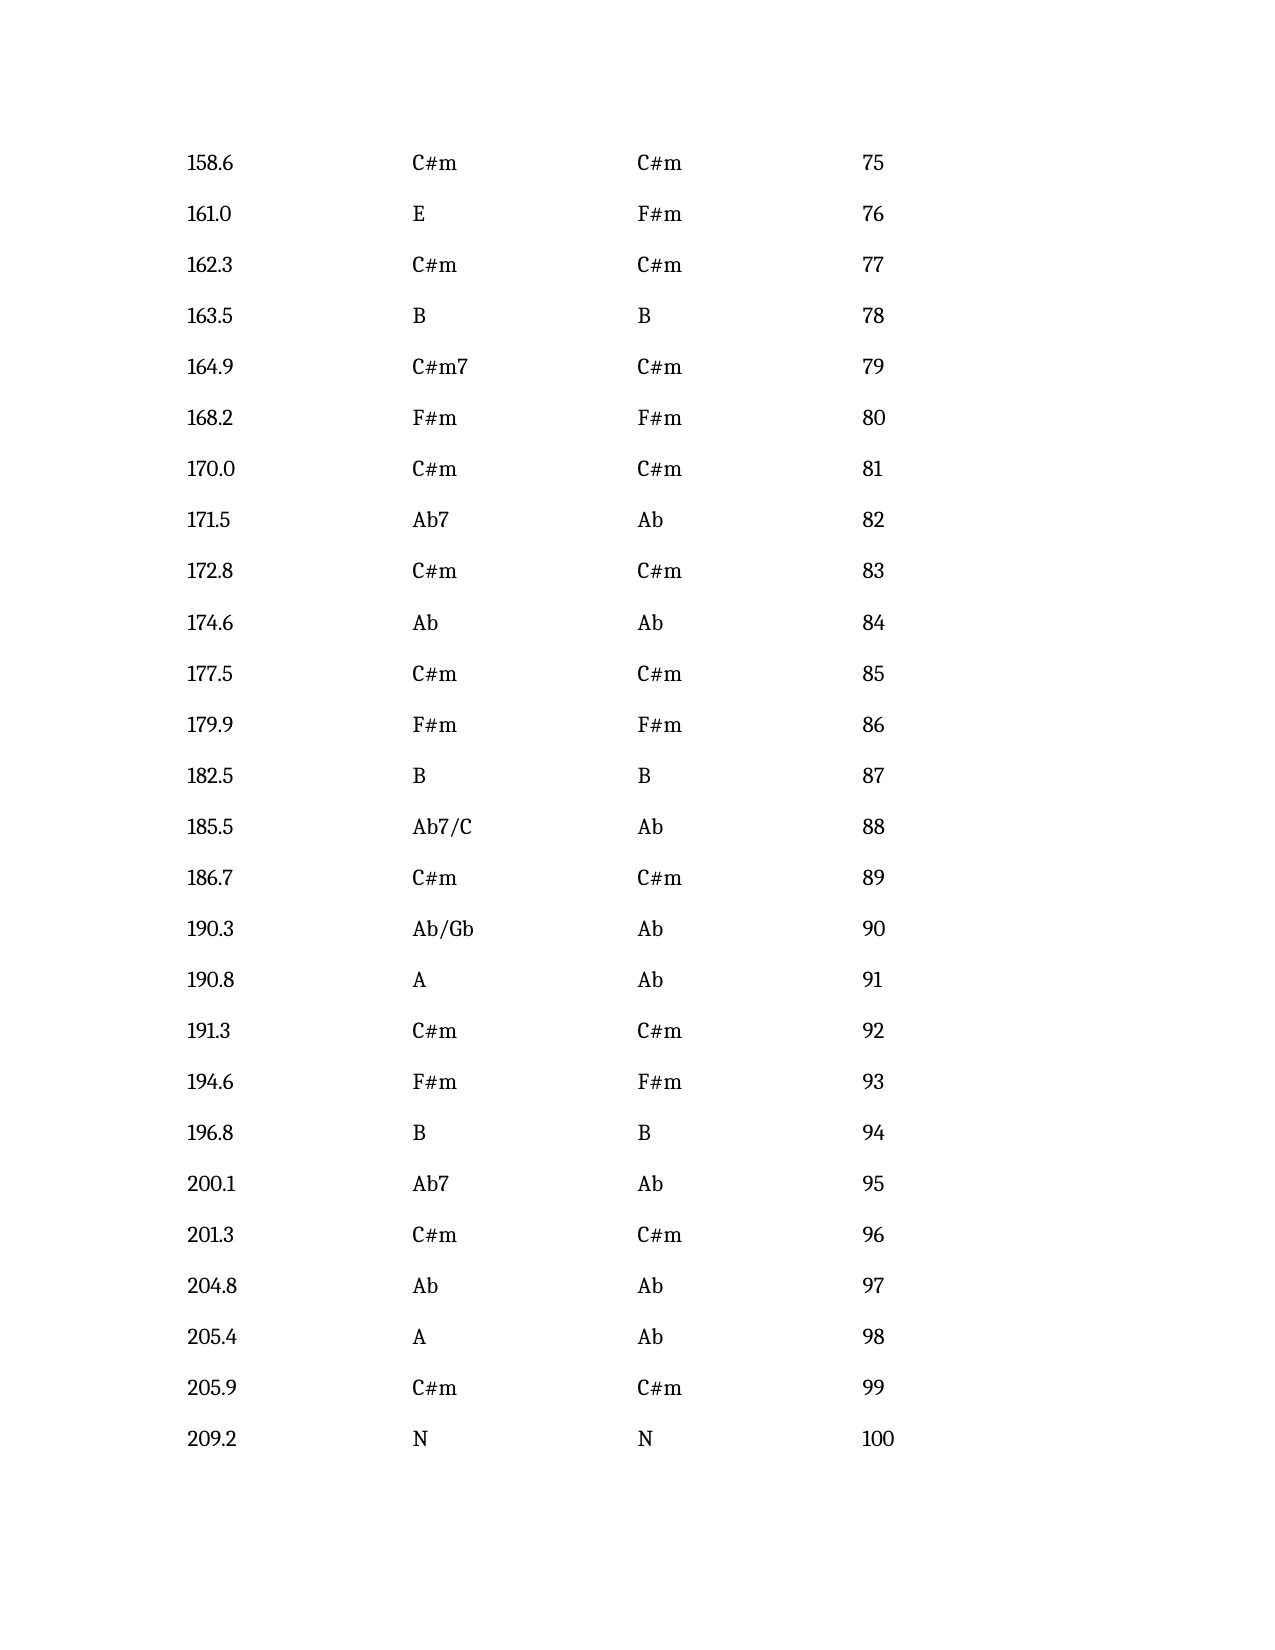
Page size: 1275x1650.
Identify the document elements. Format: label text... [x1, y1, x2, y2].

table_cell 163.5 [176, 303, 401, 354]
table_cell Ab [626, 609, 851, 660]
table_cell C#m [401, 456, 626, 507]
table_cell 91 [851, 967, 1076, 1018]
table_cell C#m [626, 558, 851, 609]
table_cell 200.1 [176, 1171, 401, 1222]
table_cell A [401, 967, 626, 1018]
table_cell 77 [851, 252, 1076, 303]
table_cell C#m [626, 1222, 851, 1273]
table_cell 95 [851, 1171, 1076, 1222]
table_cell B [626, 1120, 851, 1171]
table_cell 201.3 [176, 1222, 401, 1273]
table_cell B [401, 763, 626, 813]
table_cell 164.9 [176, 354, 401, 405]
table_cell 171.5 [176, 507, 401, 558]
table_cell 205.9 [176, 1375, 401, 1426]
table_cell 194.6 [176, 1069, 401, 1120]
table_cell C#m [626, 1018, 851, 1069]
table_cell 79 [851, 354, 1076, 405]
table_cell 205.4 [176, 1324, 401, 1375]
table_cell C#m [401, 1222, 626, 1273]
table_cell C#m [626, 456, 851, 507]
table_cell Ab7 [401, 507, 626, 558]
table_cell 100 [851, 1426, 1076, 1477]
table_cell 89 [851, 865, 1076, 916]
table_cell 76 [851, 201, 1076, 252]
table_cell Ab [626, 916, 851, 967]
table_cell 158.6 [176, 150, 401, 201]
table_cell Ab7 [401, 1171, 626, 1222]
table_cell 190.8 [176, 967, 401, 1018]
table_cell 182.5 [176, 763, 401, 813]
table_cell Ab [626, 1273, 851, 1324]
table_cell Ab [626, 1171, 851, 1222]
table_cell 204.8 [176, 1273, 401, 1324]
table_cell B [401, 1120, 626, 1171]
table_cell C#m [626, 865, 851, 916]
table_cell Ab7/C [401, 814, 626, 864]
table_cell C#m [401, 1375, 626, 1426]
table_cell 191.3 [176, 1018, 401, 1069]
table_cell 209.2 [176, 1426, 401, 1477]
table_cell 172.8 [176, 558, 401, 609]
table_cell A [401, 1324, 626, 1375]
table_cell Ab [626, 507, 851, 558]
table_cell 75 [851, 150, 1076, 201]
table_cell 83 [851, 558, 1076, 609]
table_cell 81 [851, 456, 1076, 507]
table_cell 88 [851, 814, 1076, 864]
table_cell C#m [626, 1375, 851, 1426]
table_cell 87 [851, 763, 1076, 813]
table_cell F#m [401, 711, 626, 762]
table_cell C#m [401, 252, 626, 303]
table_cell 98 [851, 1324, 1076, 1375]
table_cell 78 [851, 303, 1076, 354]
table_cell B [626, 763, 851, 813]
table_cell 174.6 [176, 609, 401, 660]
table_cell 177.5 [176, 660, 401, 711]
table_cell C#m [401, 660, 626, 711]
table_cell 94 [851, 1120, 1076, 1171]
table_cell 179.9 [176, 711, 401, 762]
table_cell N [401, 1426, 626, 1477]
table_cell C#m [626, 354, 851, 405]
table_cell F#m [626, 1069, 851, 1120]
table_cell C#m [401, 558, 626, 609]
table_cell B [401, 303, 626, 354]
table_cell F#m [401, 1069, 626, 1120]
table_cell 82 [851, 507, 1076, 558]
table_cell Ab [401, 609, 626, 660]
table_cell Ab [626, 967, 851, 1018]
table_cell 168.2 [176, 405, 401, 456]
table_cell B [626, 303, 851, 354]
table_cell Ab [401, 1273, 626, 1324]
table_cell 93 [851, 1069, 1076, 1120]
table_cell 80 [851, 405, 1076, 456]
table_cell 85 [851, 660, 1076, 711]
table_cell 99 [851, 1375, 1076, 1426]
table_cell Ab [626, 1324, 851, 1375]
table_cell F#m [626, 405, 851, 456]
table_cell C#m [401, 1018, 626, 1069]
table_cell 90 [851, 916, 1076, 967]
table_cell 190.3 [176, 916, 401, 967]
table_cell C#m [401, 865, 626, 916]
table_cell 162.3 [176, 252, 401, 303]
table_cell 86 [851, 711, 1076, 762]
table_cell F#m [401, 405, 626, 456]
table_cell 84 [851, 609, 1076, 660]
table_cell F#m [626, 201, 851, 252]
table_cell 170.0 [176, 456, 401, 507]
table_cell 92 [851, 1018, 1076, 1069]
table_cell E [401, 201, 626, 252]
table_cell C#m [626, 150, 851, 201]
table_cell 161.0 [176, 201, 401, 252]
table_cell Ab/Gb [401, 916, 626, 967]
table_cell 97 [851, 1273, 1076, 1324]
table_cell F#m [626, 711, 851, 762]
table_cell 196.8 [176, 1120, 401, 1171]
table_cell C#m [626, 252, 851, 303]
table_cell 96 [851, 1222, 1076, 1273]
table_cell N [626, 1426, 851, 1477]
table_cell 186.7 [176, 865, 401, 916]
table_cell C#m [401, 150, 626, 201]
table_cell C#m7 [401, 354, 626, 405]
table_cell Ab [626, 814, 851, 864]
table_cell 185.5 [176, 814, 401, 864]
table_cell C#m [626, 660, 851, 711]
